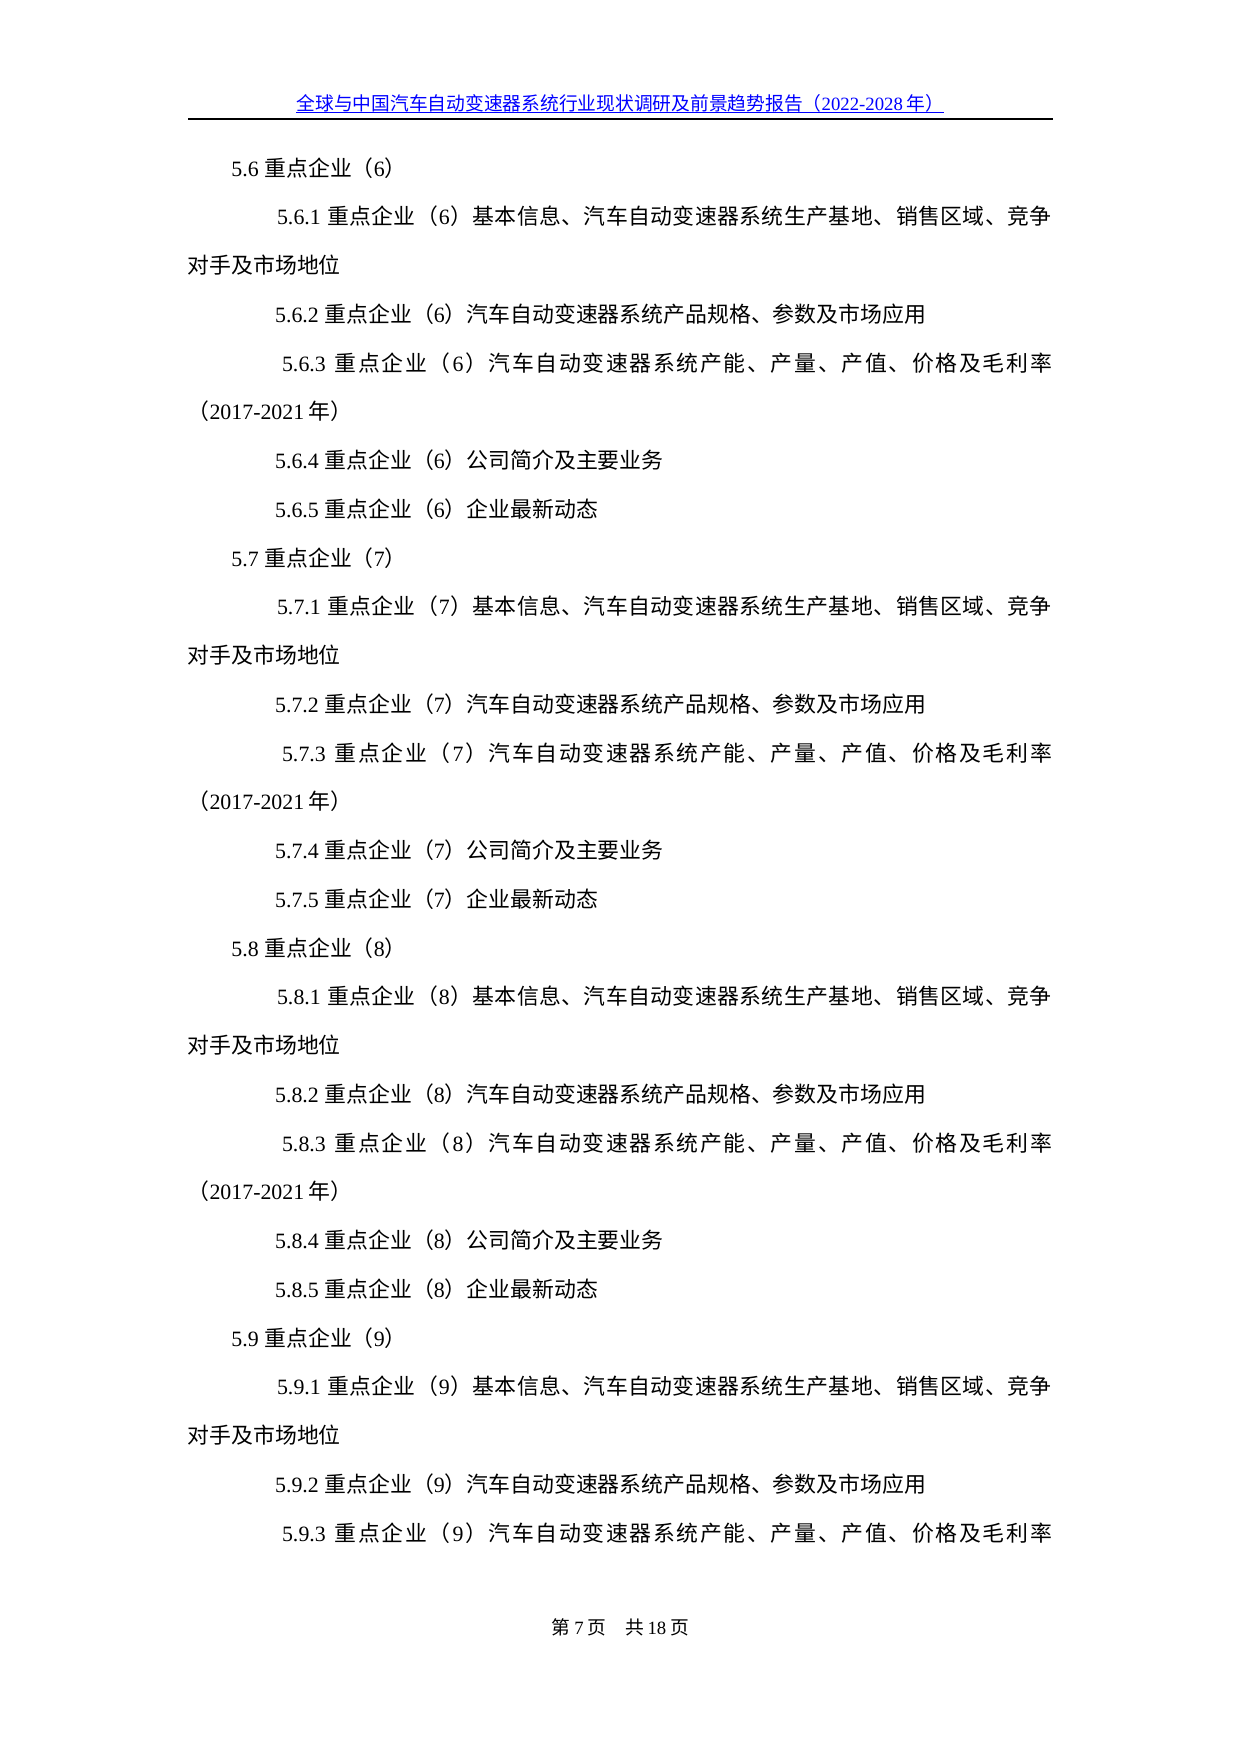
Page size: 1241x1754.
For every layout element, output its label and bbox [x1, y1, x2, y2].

text [187, 150, 1053, 1548]
